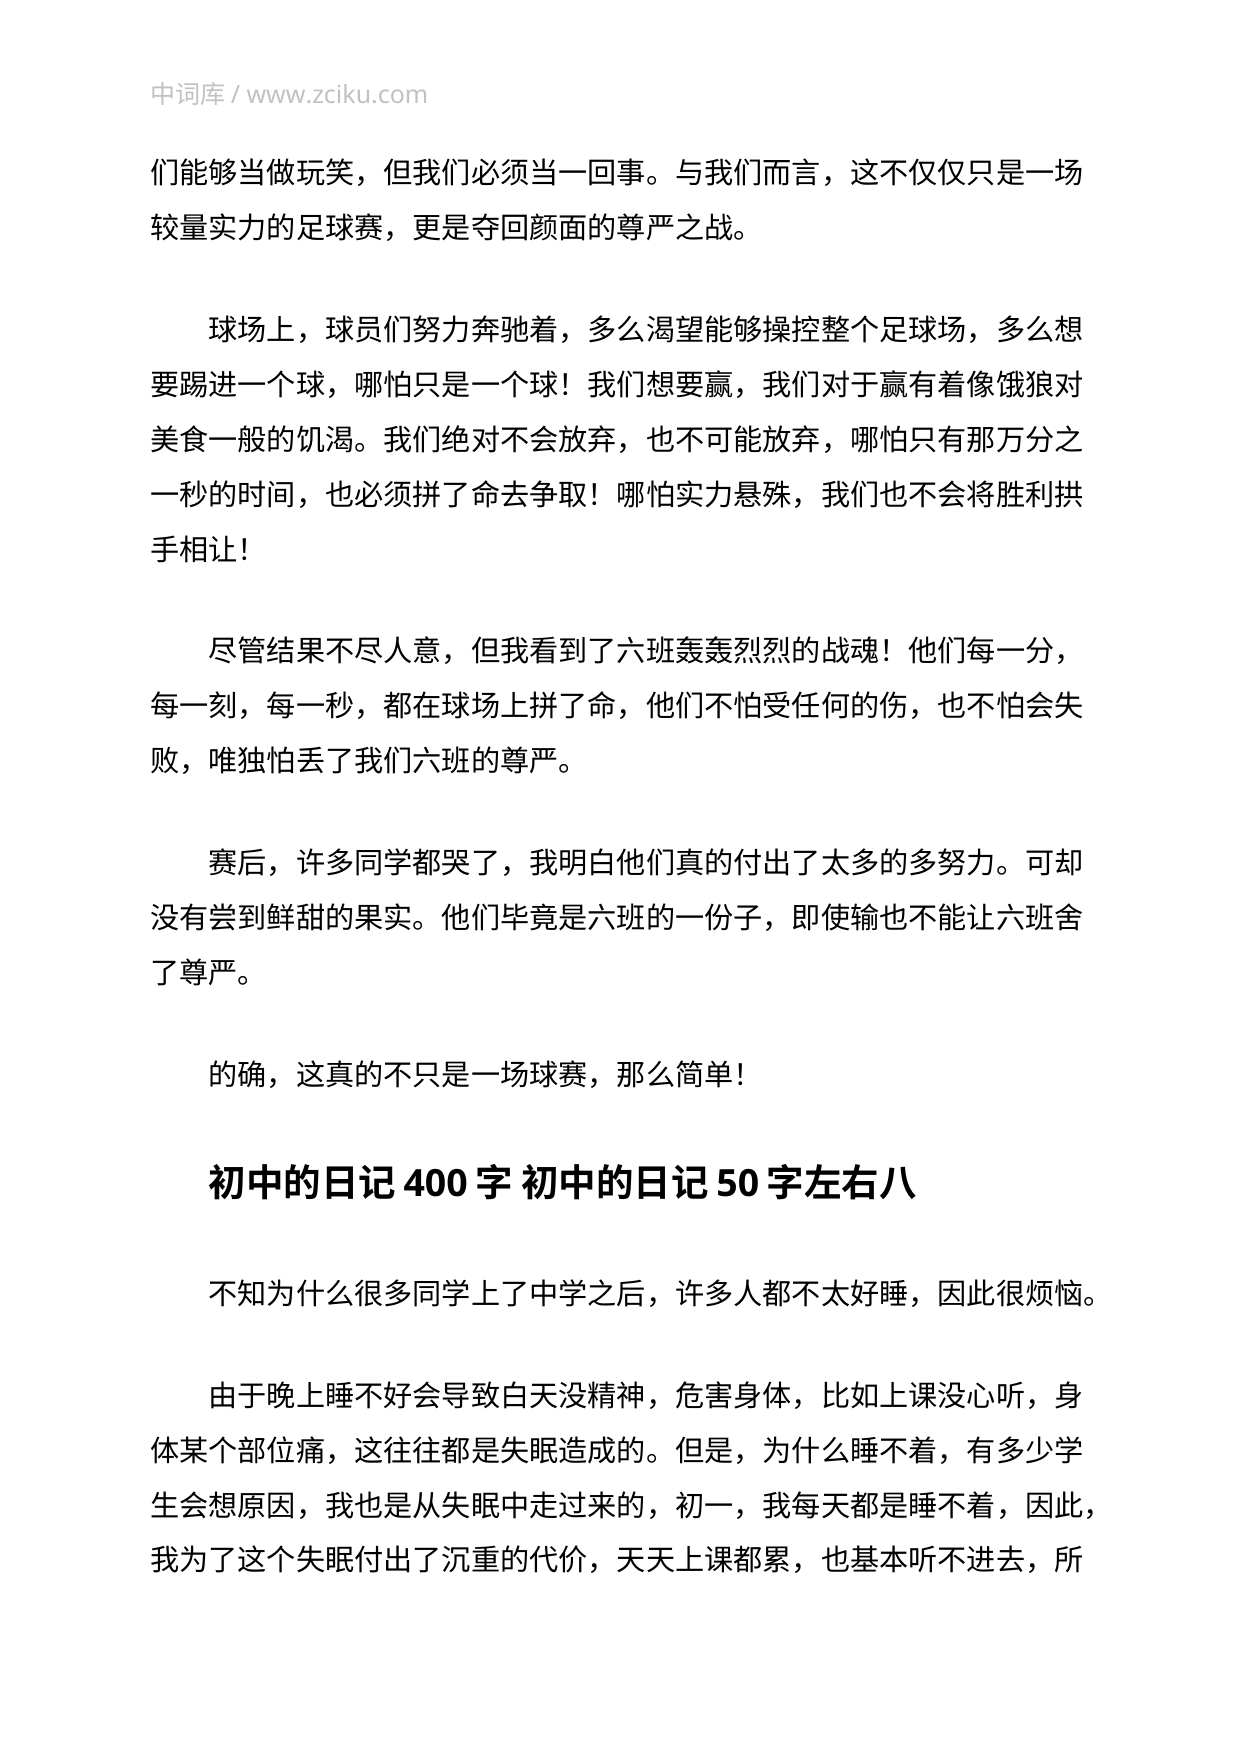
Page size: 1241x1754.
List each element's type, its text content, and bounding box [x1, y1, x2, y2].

text 初中的日记400字 初中的日记50字左右八 [150, 1153, 1090, 1207]
text 尽管结果不尽人意，但我看到了六班轰轰烈烈的战魂！他们每一分，每一刻，每一秒，都在球场上拼了命，他们不怕受任何的伤，也不怕会失败，唯独怕丢了我们六班的尊严。 [150, 628, 1090, 780]
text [150, 150, 1090, 247]
text 赛后，许多同学都哭了，我明白他们真的付出了太多的多努力。可却没有尝到鲜甜的果实。他们毕竟是六班的一份子，即使输也不能让六班舍了尊严。 [150, 839, 1090, 992]
text 球场上，球员们努力奔驰着，多么渴望能够操控整个足球场，多么想要踢进一个球，哪怕只是一个球！我们想要赢，我们对于赢有着像饿狼对美食一般的饥渴。我们绝对不会放弃，也不可能放弃，哪怕只有那万分之一秒的时间，也必须拼了命去争取！哪怕实力悬殊，我们也不会将胜利拱手相让！ [150, 307, 1090, 568]
text 不知为什么很多同学上了中学之后，许多人都不太好睡，因此很烦恼。 [150, 1271, 1090, 1313]
text 的确，这真的不只是一场球赛，那么简单！ [150, 1051, 1090, 1093]
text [150, 1372, 1090, 1579]
